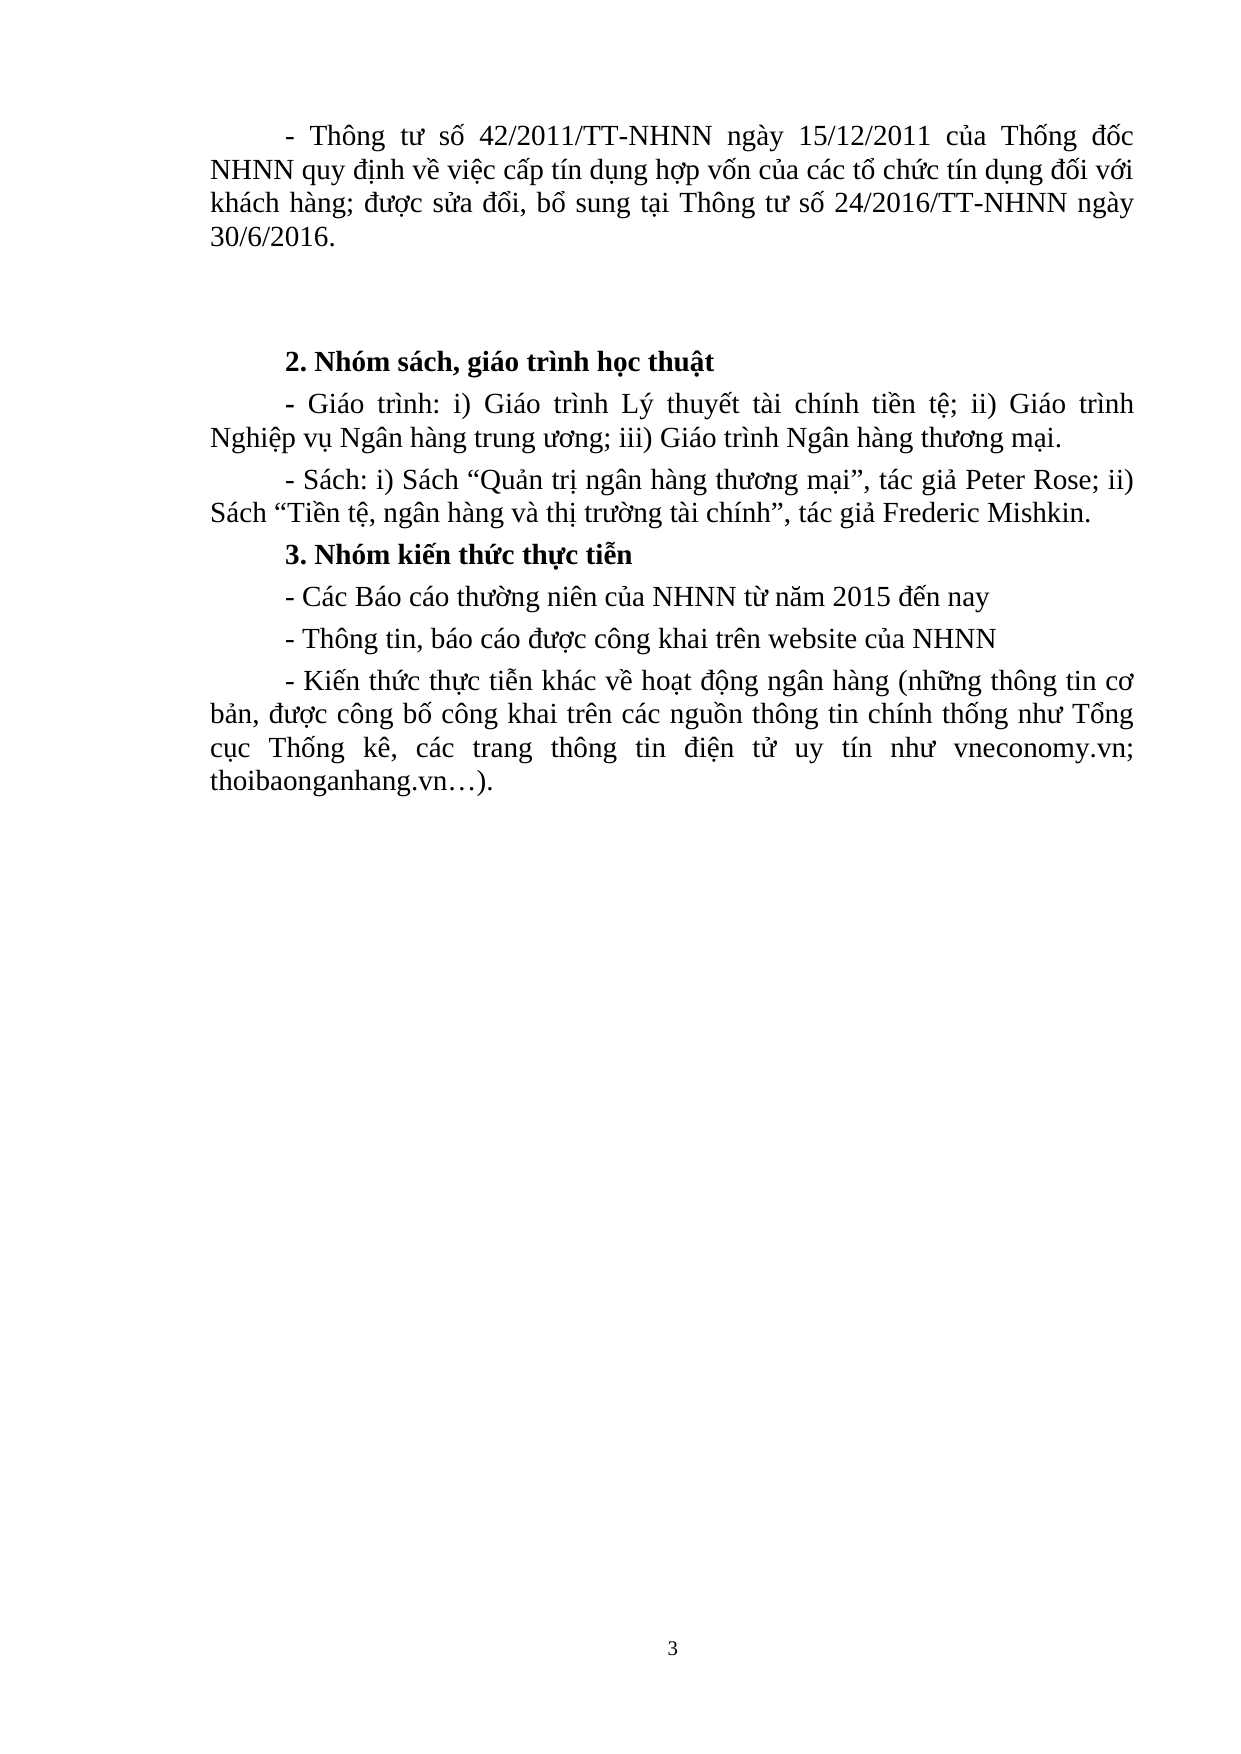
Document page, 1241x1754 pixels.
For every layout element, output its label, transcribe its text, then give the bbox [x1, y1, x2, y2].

text 2. Nhóm sách, giáo trình học thuật [210, 344, 1135, 378]
text - Thông tư số 42/2011/TT-NHNN ngày 15/12/2011 của Thống đốc NHNN quy định về việc cấp tín dụng hợp vốn của các tổ chức tín dụng đối với khách hàng; được sửa đổi, bổ sung tại Thông tư số 24/2016/TT-NHNN ngày 30/6/2016. [210, 118, 1135, 252]
text - Giáo trình: i) Giáo trình Lý thuyết tài chính tiền tệ; ii) Giáo trình Nghiệp vụ Ngân hàng trung ương; iii) Giáo trình Ngân hàng thương mại. [210, 386, 1135, 453]
text 3. Nhóm kiến thức thực tiễn [210, 537, 1135, 571]
text - Các Báo cáo thường niên của NHNN từ năm 2015 đến nay [210, 579, 1135, 613]
text - Sách: i) Sách “Quản trị ngân hàng thương mại”, tác giả Peter Rose; ii) Sách “Tiền tệ, ngân hàng và thị trường tài chính”, tác giả Frederic Mishkin. [210, 462, 1135, 529]
text - Kiến thức thực tiễn khác về hoạt động ngân hàng (những thông tin cơ bản, được công bố công khai trên các nguồn thông tin chính thống như Tổng cục Thống kê, các trang thông tin điện tử uy tín như vneconomy.vn; thoibaonganhang.vn…). [210, 663, 1135, 797]
text - Thông tin, báo cáo được công khai trên website của NHNN [210, 621, 1135, 654]
